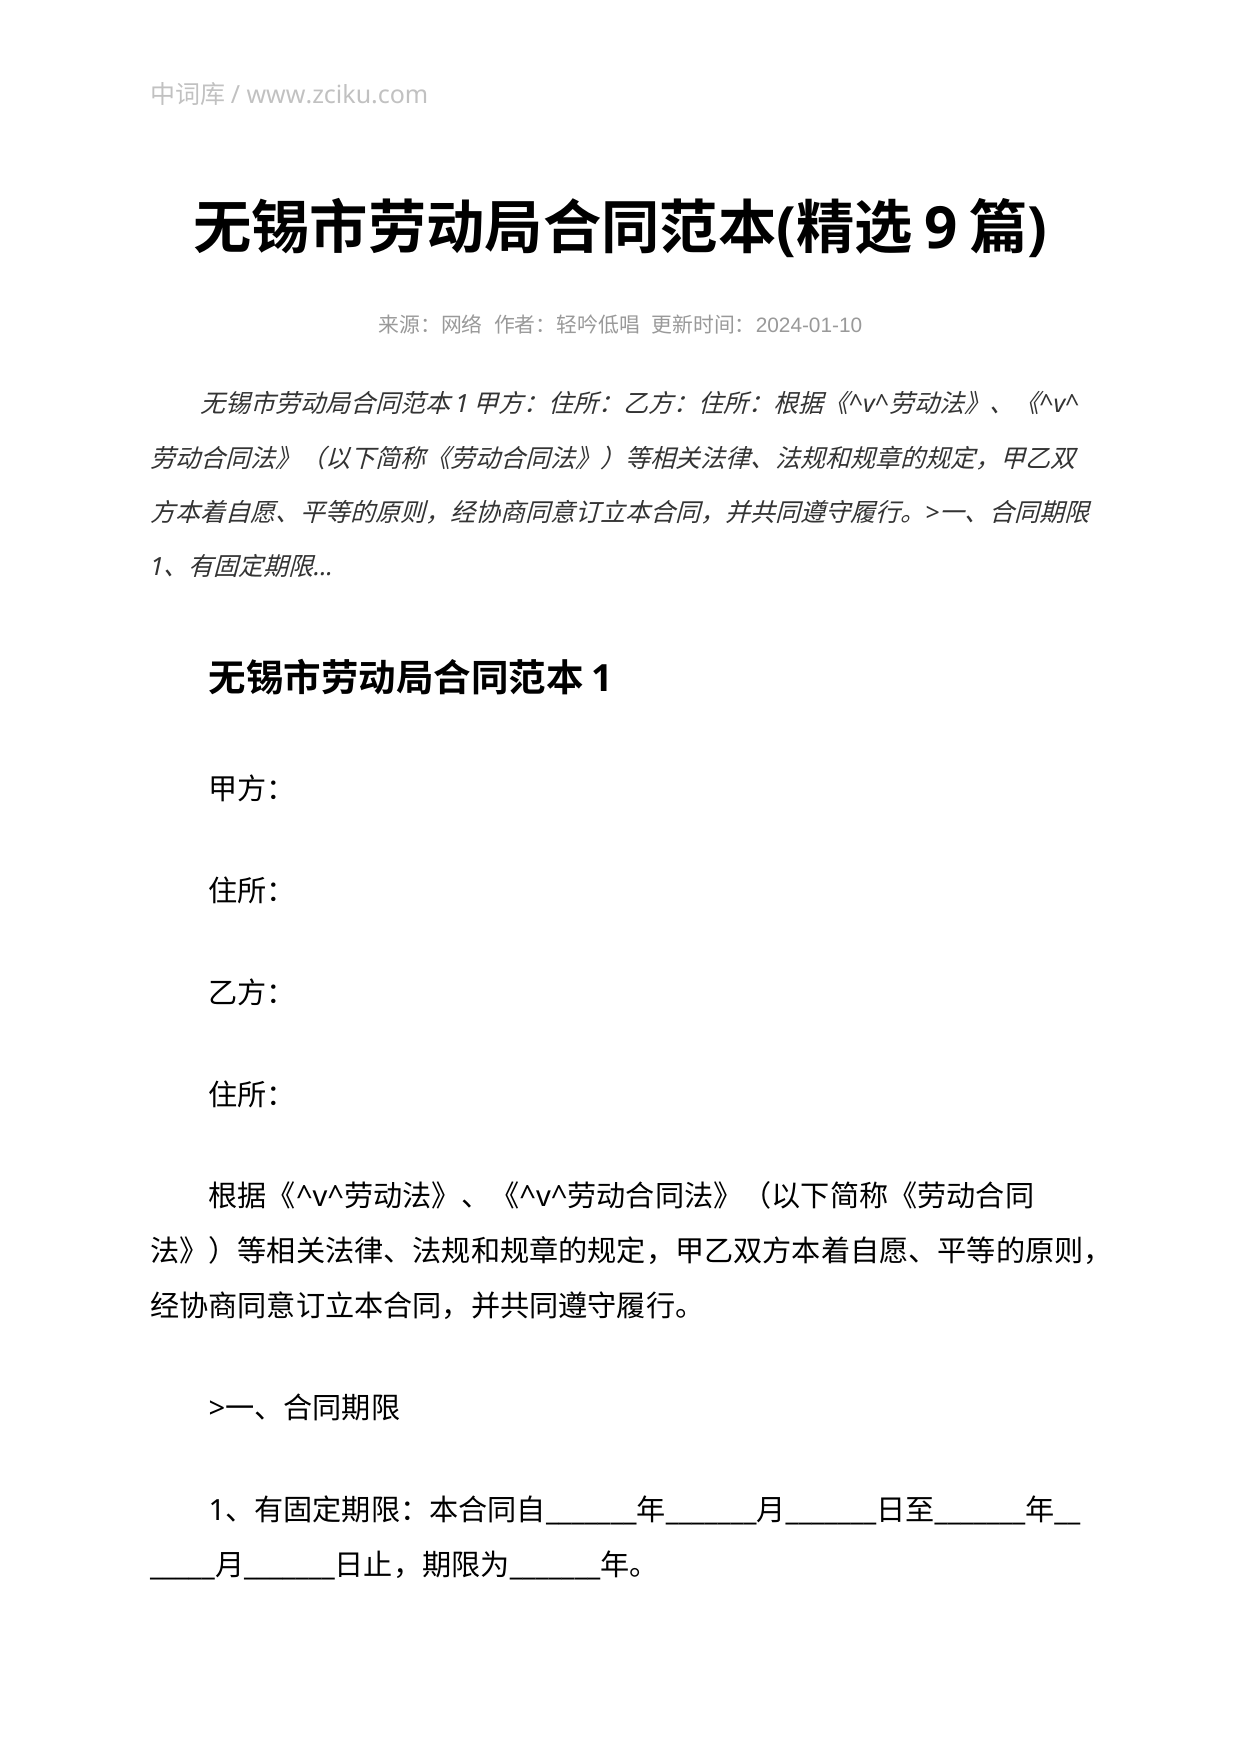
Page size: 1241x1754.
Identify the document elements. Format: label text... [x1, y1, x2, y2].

text 甲方： [150, 766, 1090, 808]
text >一、合同期限 [150, 1384, 1090, 1427]
subtitle 无锡市劳动局合同范本(精选9篇) [150, 181, 1090, 266]
text 无锡市劳动局合同范本1 [150, 648, 1090, 703]
text 1、有固定期限：本合同自_______年_______月_______日至_______年_______月_______日止，期限为_______年。 [150, 1486, 1090, 1584]
text 来源：网络 作者：轻吟低唱 更新时间：2024-01-10 [150, 313, 1090, 337]
text 乙方： [150, 969, 1090, 1012]
text 根据《^v^劳动法》、《^v^劳动合同法》（以下简称《劳动合同法》）等相关法律、法规和规章的规定，甲乙双方本着自愿、平等的原则，经协商同意订立本合同，并共同遵守履行。 [150, 1173, 1090, 1325]
text 住所： [150, 1071, 1090, 1113]
text 无锡市劳动局合同范本1甲方：住所：乙方：住所：根据《^v^劳动法》、《^v^劳动合同法》（以下简称《劳动合同法》）等相关法律、法规和规章的规定，甲乙双方本着自愿、平等的原则，经协商同意订立本合同，并共同遵守履行。>一、合同期限1、有固定期限... [150, 384, 1090, 583]
text 住所： [150, 867, 1090, 910]
